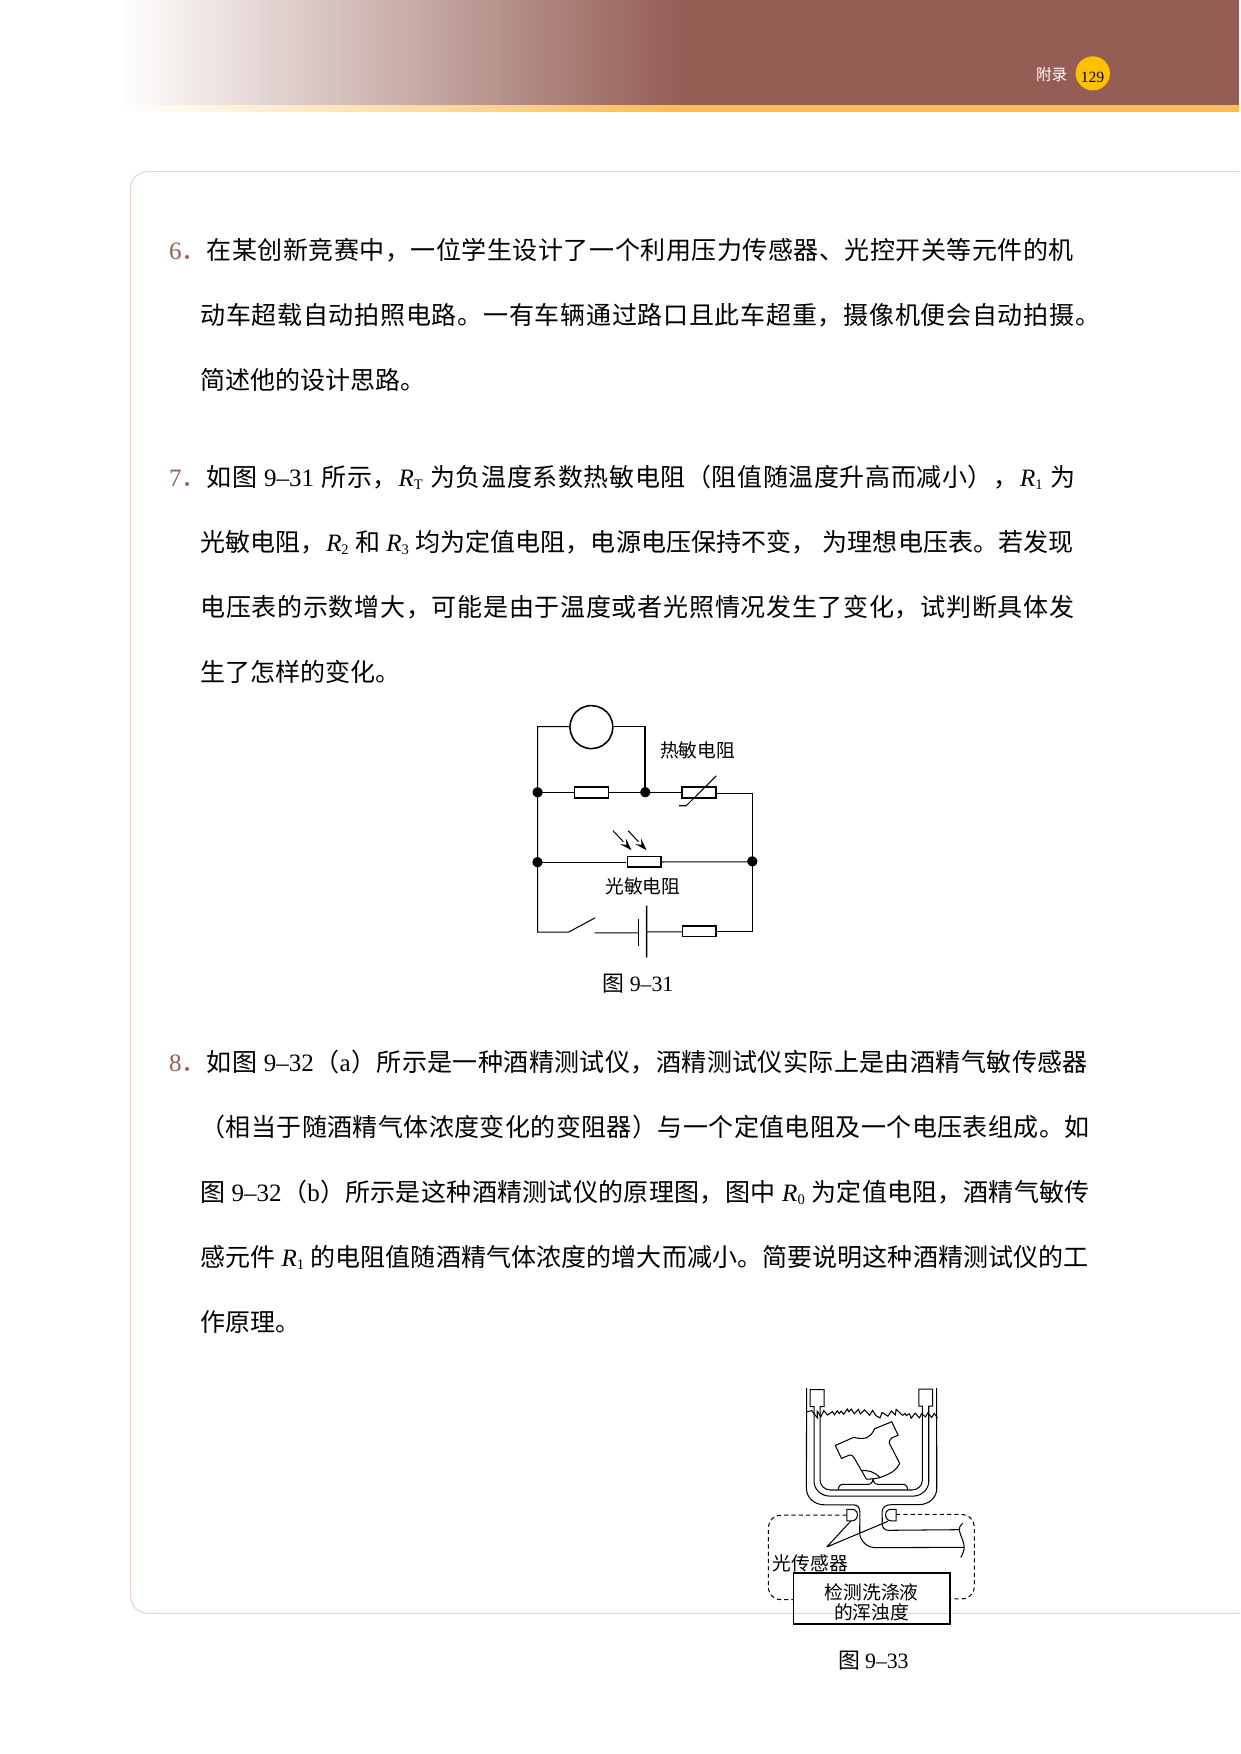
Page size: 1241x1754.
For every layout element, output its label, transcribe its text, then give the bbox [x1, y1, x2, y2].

list 在某创新竞赛中，一位学生设计了一个利用压力传感器、光控开关等元件的机动车超载自动拍照电路。一有车辆通过路口且此车超重，摄像机便会自动拍摄。简述他的设计思路。 [169, 216, 1075, 411]
list 如图 9–32（a）所示是一种酒精测试仪，酒精测试仪实际上是由酒精气敏传感器（相当于随酒精气体浓度变化的变阻器）与一个定值电阻及一个电压表组成。如图 9–32（b）所示是这种酒精测试仪的原理图，图中 R0 为定值电阻，酒精气敏传感元件 R1 的电阻值随酒精气体浓度的增大而减小。简要说明这种酒精测试仪的工作原理。 [169, 1028, 1090, 1353]
list 如图 9–31 所示，RT 为负温度系数热敏电阻（阻值随温度升高而减小），R1 为光敏电阻，R2 和 R3 均为定值电阻，电源电压保持不变， 为理想电压表。若发现电压表的示数增大，可能是由于温度或者光照情况发生了变化，试判断具体发生了怎样的变化。 [169, 443, 1075, 703]
